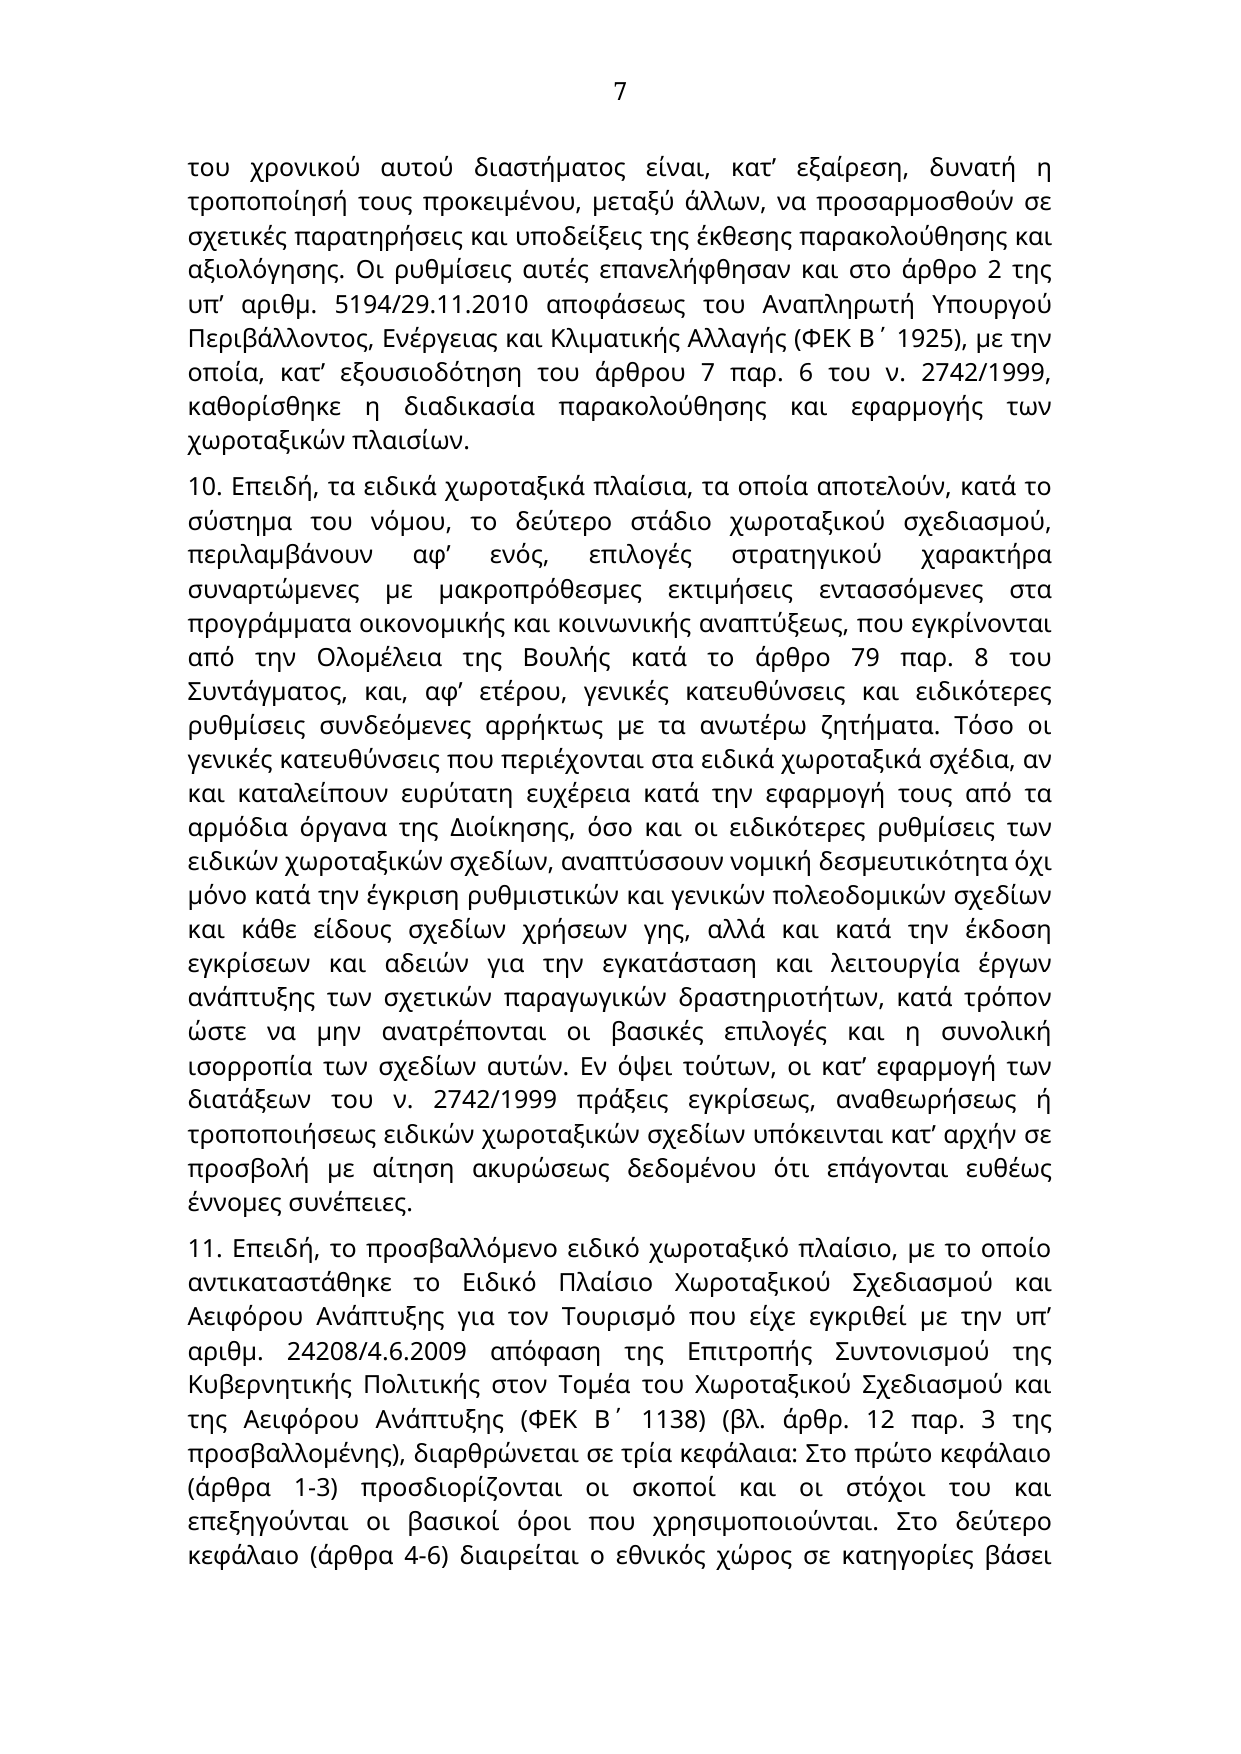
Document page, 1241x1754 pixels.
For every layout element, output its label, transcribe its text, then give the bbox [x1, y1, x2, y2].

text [187, 1231, 1053, 1572]
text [187, 150, 1053, 457]
text 10. Επειδή, τα ειδικά χωροταξικά πλαίσια, τα οποία αποτελούν, κατά το σύστημα του νόμου, το δεύτερο στάδιο χωροταξικού σχεδιασμού, περιλαμβάνουν αφ’ ενός, επιλογές στρατηγικού χαρακτήρα συναρτώμενες με μακροπρόθεσμες εκτιμήσεις εντασσόμενες στα προγράμματα οικονομικής και κοινωνικής αναπτύξεως, που εγκρίνονται από την Ολομέλεια της Βουλής κατά το άρθρο 79 παρ. 8 του Συντάγματος, και, αφ’ ετέρου, γενικές κατευθύνσεις και ειδικότερες ρυθμίσεις συνδεόμενες αρρήκτως με τα ανωτέρω ζητήματα. Τόσο οι γενικές κατευθύνσεις που περιέχονται στα ειδικά χωροταξικά σχέδια, αν και καταλείπουν ευρύτατη ευχέρεια κατά την εφαρμογή τους από τα αρμόδια όργανα της Διοίκησης, όσο και οι ειδικότερες ρυθμίσεις των ειδικών χωροταξικών σχεδίων, αναπτύσσουν νομική δεσμευτικότητα όχι μόνο κατά την έγκριση ρυθμιστικών και γενικών πολεοδομικών σχεδίων και κάθε είδους σχεδίων χρήσεων γης, αλλά και κατά την έκδοση εγκρίσεων και αδειών για την εγκατάσταση και λειτουργία έργων ανάπτυξης των σχετικών παραγωγικών δραστηριοτήτων, κατά τρόπον ώστε να μην ανατρέπονται οι βασικές επιλογές και η συνολική ισορροπία των σχεδίων αυτών. Εν όψει τούτων, οι κατ’ εφαρμογή των διατάξεων του ν. 2742/1999 πράξεις εγκρίσεως, αναθεωρήσεως ή τροποποιήσεως ειδικών χωροταξικών σχεδίων υπόκεινται κατ’ αρχήν σε προσβολή με αίτηση ακυρώσεως δεδομένου ότι επάγονται ευθέως έννομες συνέπειες. [187, 469, 1053, 1218]
